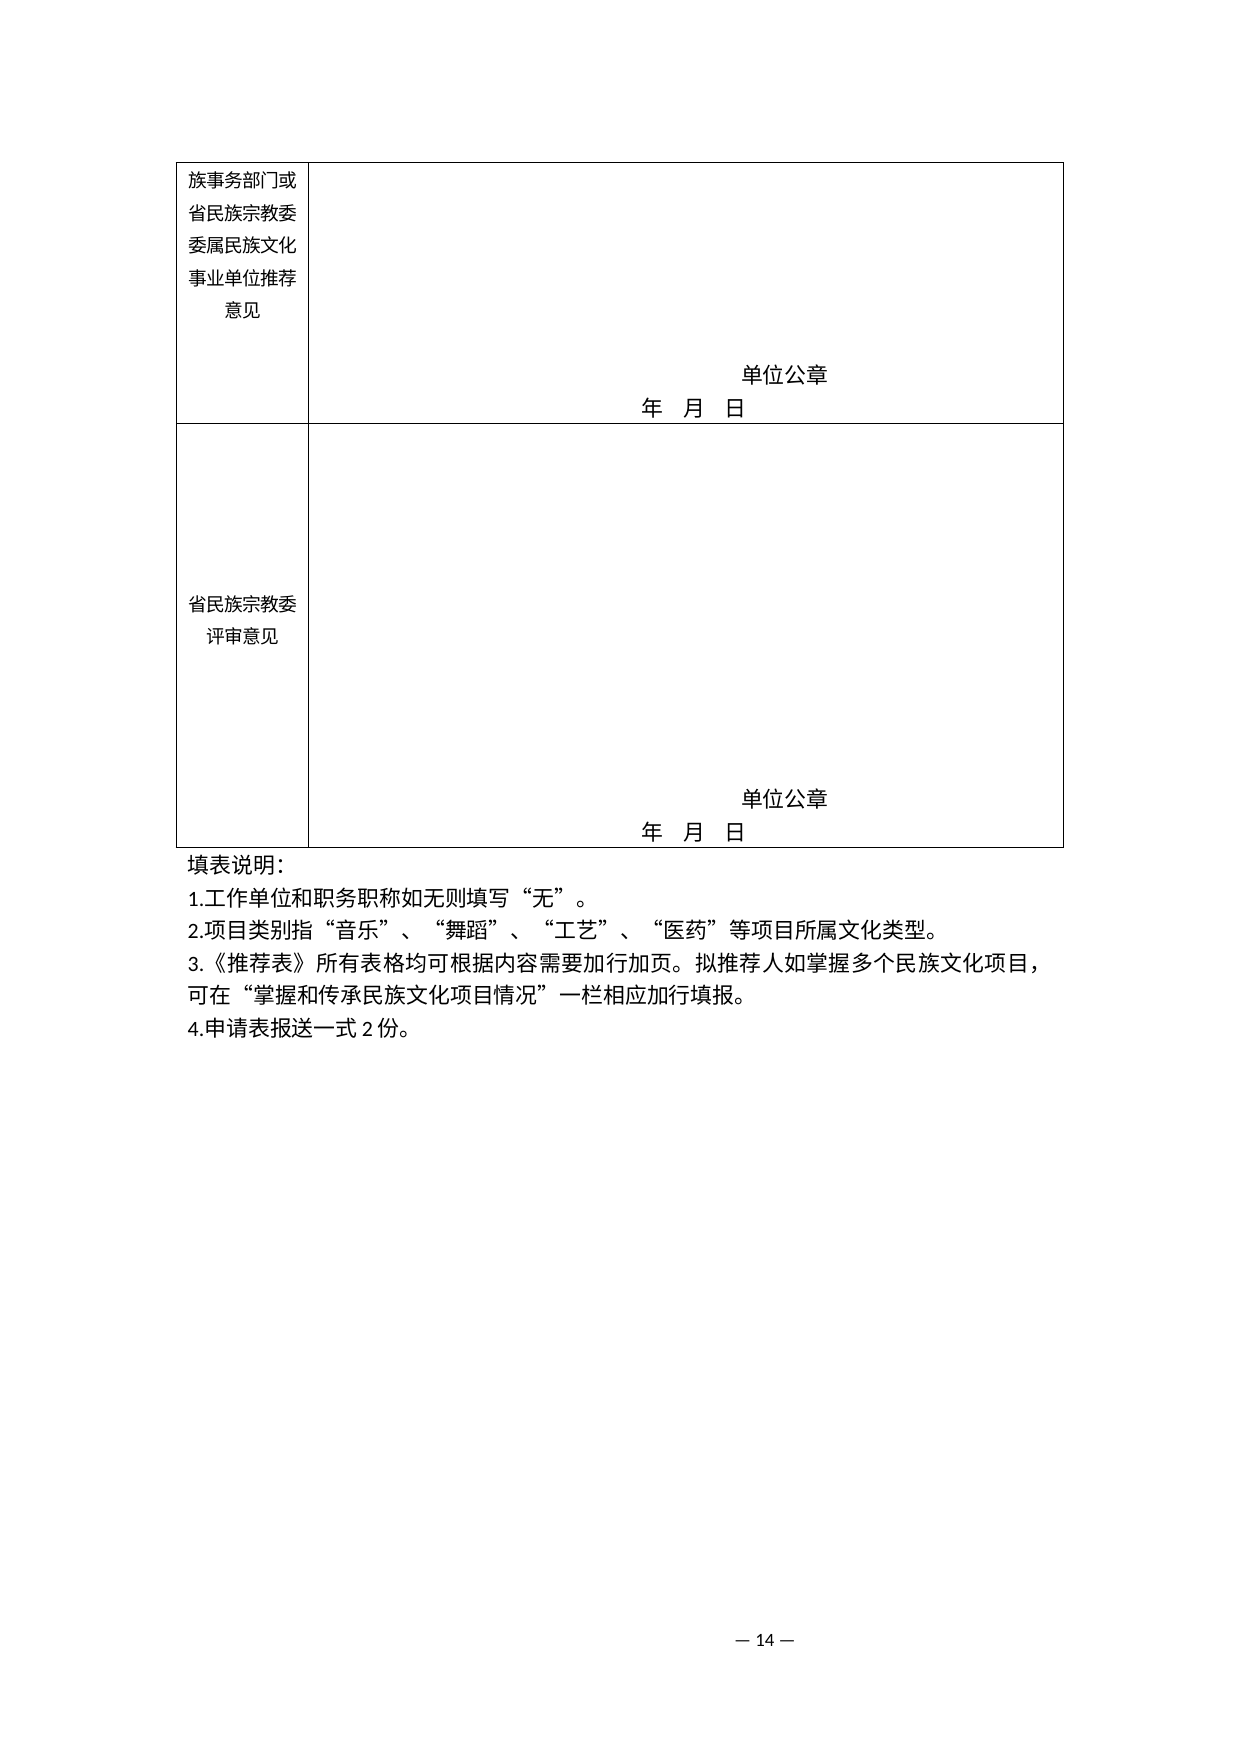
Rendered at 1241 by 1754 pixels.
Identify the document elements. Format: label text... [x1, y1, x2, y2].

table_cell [177, 163, 308, 423]
text 2.项目类别指“音乐”、“舞蹈”、“工艺”、“医药”等项目所属文化类型。 [187, 913, 1053, 945]
text 3.《推荐表》所有表格均可根据内容需要加行加页。拟推荐人如掌握多个民族文化项目，可在“掌握和传承民族文化项目情况”一栏相应加行填报。 [187, 945, 1053, 1010]
table_cell 单位公章 年 月 日 [309, 424, 1063, 847]
text 1.工作单位和职务职称如无则填写“无”。 [187, 880, 1053, 913]
table_cell 省民族宗教委评审意见 [177, 424, 308, 847]
table_cell 单位公章 年 月 日 [309, 163, 1063, 423]
text 4.申请表报送一式2份。 [187, 1010, 1053, 1043]
text 填表说明： [187, 848, 1053, 880]
